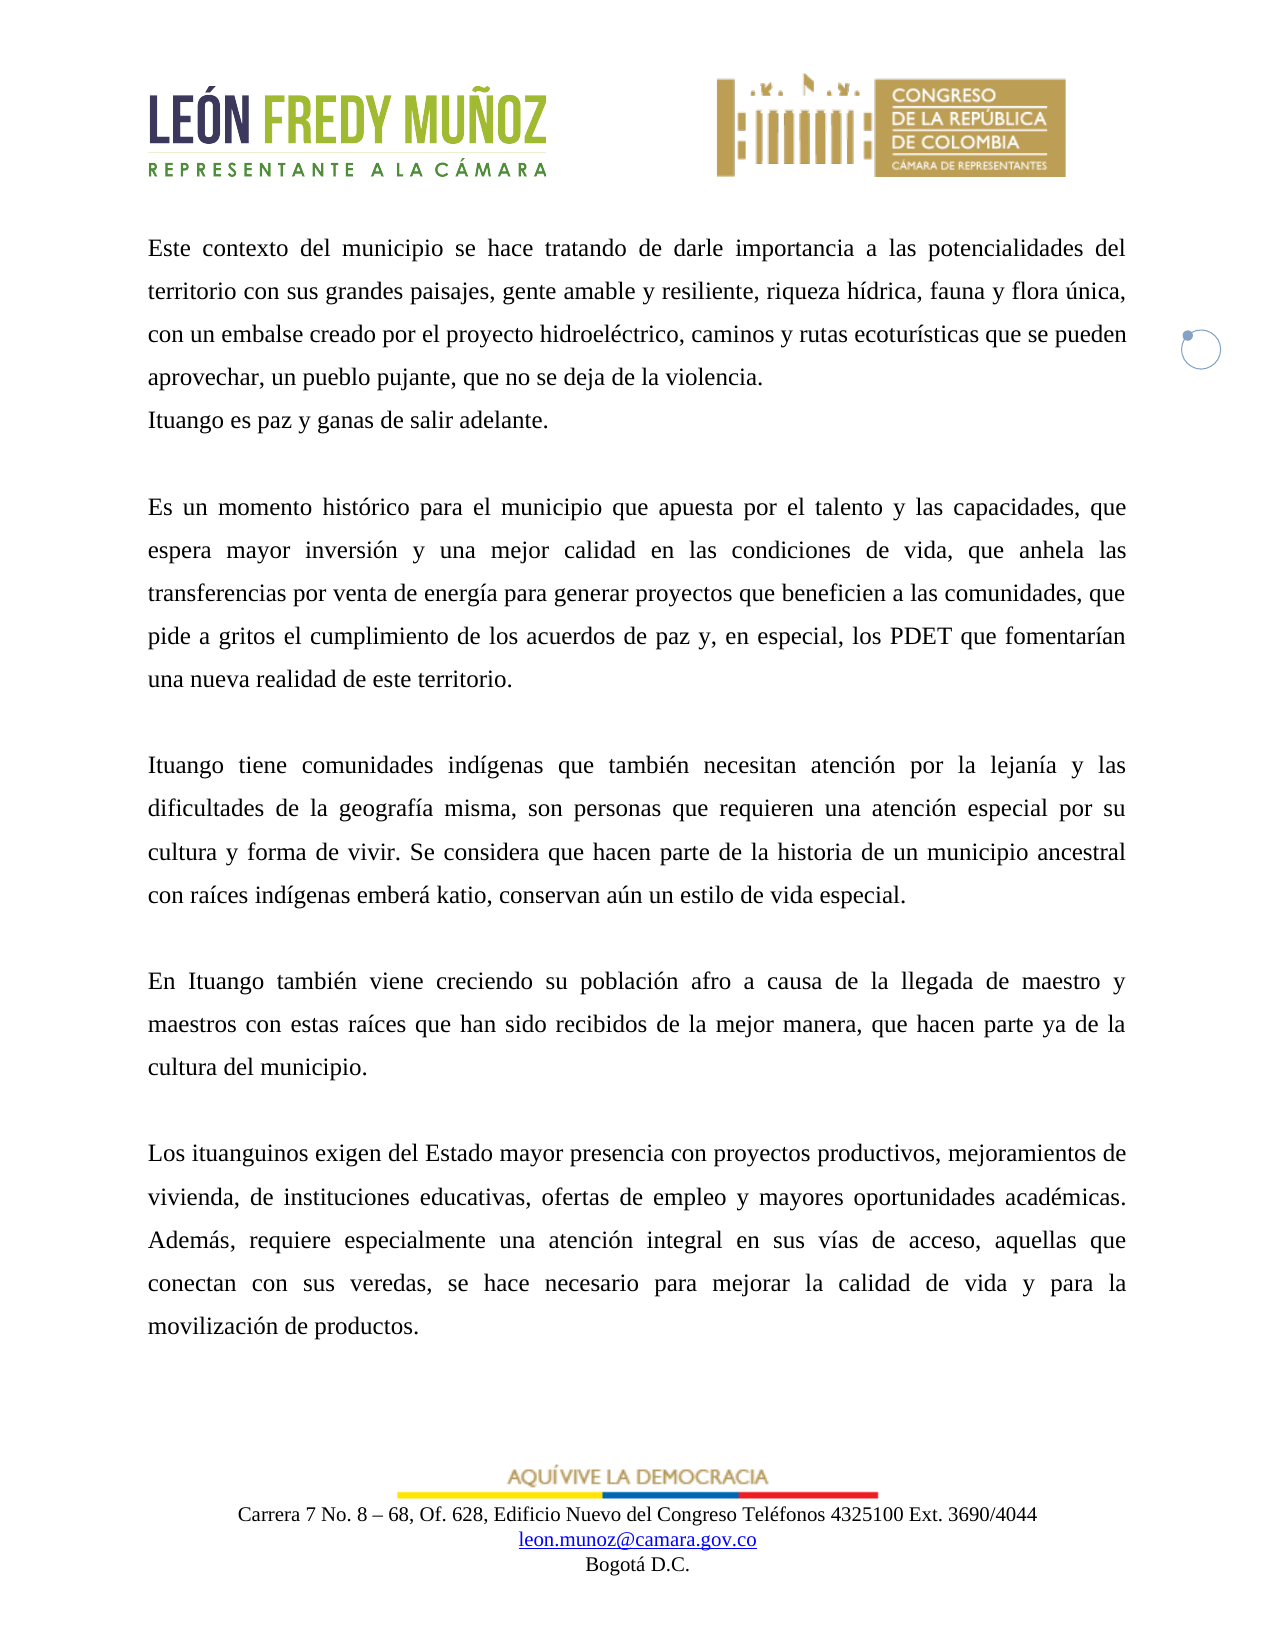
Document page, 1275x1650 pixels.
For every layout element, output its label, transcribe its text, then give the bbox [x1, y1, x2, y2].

text Ituango es paz y ganas de salir adelante. [148, 405, 1127, 434]
text Es un momento histórico para el municipio que apuesta por el talento y las capacidades, que espera mayor inversión y una mejor calidad en las condiciones de vida, que anhela las transferencias por venta de energía para generar proyectos que beneficien a las comunidades, que pide a gritos el cumplimiento de los acuerdos de paz y, en especial, los PDET que fomentarían una nueva realidad de este territorio. [148, 492, 1127, 693]
text Ituango tiene comunidades indígenas que también necesitan atención por la lejanía y las dificultades de la geografía misma, son personas que requieren una atención especial por su cultura y forma de vivir. Se considera que hacen parte de la historia de un municipio ancestral con raíces indígenas emberá katio, conservan aún un estilo de vida especial. [148, 750, 1127, 908]
text En Ituango también viene creciendo su población afro a causa de la llegada de maestro y maestros con estas raíces que han sido recibidos de la mejor manera, que hacen parte ya de la cultura del municipio. [148, 966, 1127, 1081]
picture [147, 86, 547, 177]
picture [382, 1457, 893, 1502]
picture [716, 73, 1066, 177]
text Los ituanguinos exigen del Estado mayor presencia con proyectos productivos, mejoramientos de vivienda, de instituciones educativas, ofertas de empleo y mayores oportunidades académicas. Además, requiere especialmente una atención integral en sus vías de acceso, aquellas que conectan con sus veredas, se hace necesario para mejorar la calidad de vida y para la movilización de productos. [148, 1138, 1127, 1340]
text Este contexto del municipio se hace tratando de darle importancia a las potencialidades del territorio con sus grandes paisajes, gente amable y resiliente, riqueza hídrica, fauna y flora única, con un embalse creado por el proyecto hidroeléctrico, caminos y rutas ecoturísticas que se pueden aprovechar, un pueblo pujante, que no se deja de la violencia. [148, 233, 1127, 391]
